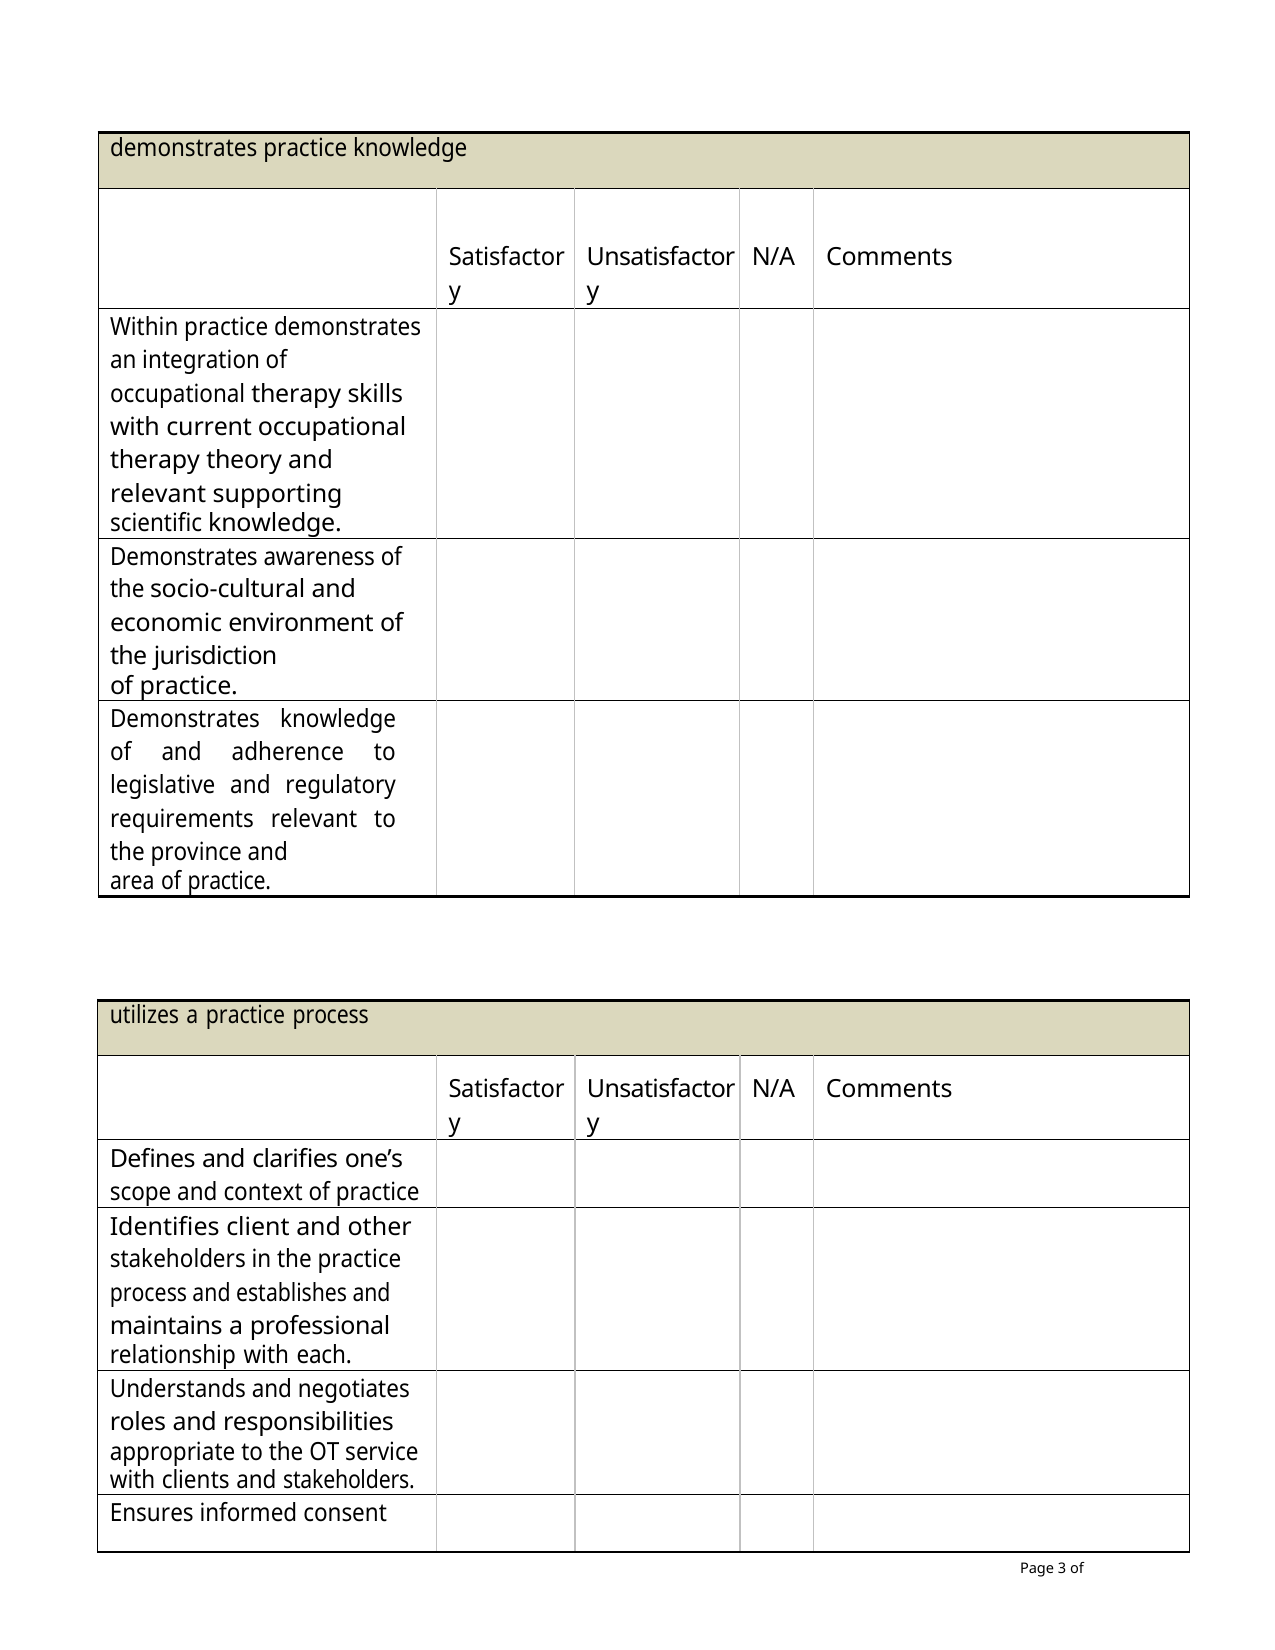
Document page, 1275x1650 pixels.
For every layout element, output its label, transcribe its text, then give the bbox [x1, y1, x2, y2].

table_cell [437, 1495, 574, 1551]
table_cell Satisfactory [437, 1056, 574, 1139]
table_cell N/A [741, 1056, 813, 1139]
table_cell [814, 309, 1189, 537]
table_cell [98, 1056, 436, 1139]
table_cell [575, 539, 739, 700]
table_cell N/A [740, 189, 813, 308]
table_cell Comments [814, 189, 1189, 308]
table_cell [437, 1208, 574, 1369]
table_cell [437, 309, 574, 537]
table_cell [576, 1140, 739, 1207]
table_cell Satisfactory [437, 189, 574, 308]
table_cell [575, 701, 739, 895]
table_cell Understands and negotiates roles and responsibilities appropriate to the OT service with clients and stakeholders. [98, 1371, 436, 1494]
table_cell Within practice demonstrates an integration of occupational therapy skills with current occupational therapy theory and relevant supporting scientific knowledge. [99, 309, 436, 537]
table_cell [576, 1208, 739, 1369]
table_cell [437, 1371, 574, 1494]
table_header demonstrates practice knowledge [99, 134, 1189, 188]
table_cell Demonstrates awareness of the socio-cultural and economic environment of the jurisdiction of practice. [99, 539, 436, 700]
table_header utilizes a practice process [98, 1002, 1189, 1055]
table_cell [814, 1208, 1189, 1369]
table_cell [576, 1495, 739, 1551]
table_cell Unsatisfactory [576, 1056, 739, 1139]
table_cell Unsatisfactory [575, 189, 739, 308]
table_cell [437, 1140, 574, 1207]
table_cell [99, 189, 436, 308]
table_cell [98, 1495, 436, 1551]
table_cell Defines and clarifies one’s scope and context of practice [98, 1140, 436, 1207]
table_cell [814, 1495, 1189, 1551]
table_cell [575, 309, 739, 537]
table_cell [814, 701, 1189, 895]
table_cell [740, 701, 813, 895]
table_cell [814, 539, 1189, 700]
table_cell [741, 1140, 813, 1207]
table_cell [437, 539, 574, 700]
table_cell [741, 1495, 813, 1551]
table_cell [740, 539, 813, 700]
table_cell [740, 309, 813, 537]
table_cell Comments [814, 1056, 1189, 1139]
table_cell [576, 1371, 739, 1494]
table_cell Demonstrates knowledge of and adherence to legislative and regulatory requirements relevant to the province and area of practice. [99, 701, 436, 895]
table_cell [814, 1140, 1189, 1207]
table_cell Identifies client and other stakeholders in the practice process and establishes and maintains a professional relationship with each. [98, 1208, 436, 1369]
table_cell [814, 1371, 1189, 1494]
table_cell [437, 701, 574, 895]
table_cell [741, 1208, 813, 1369]
table_cell [741, 1371, 813, 1494]
